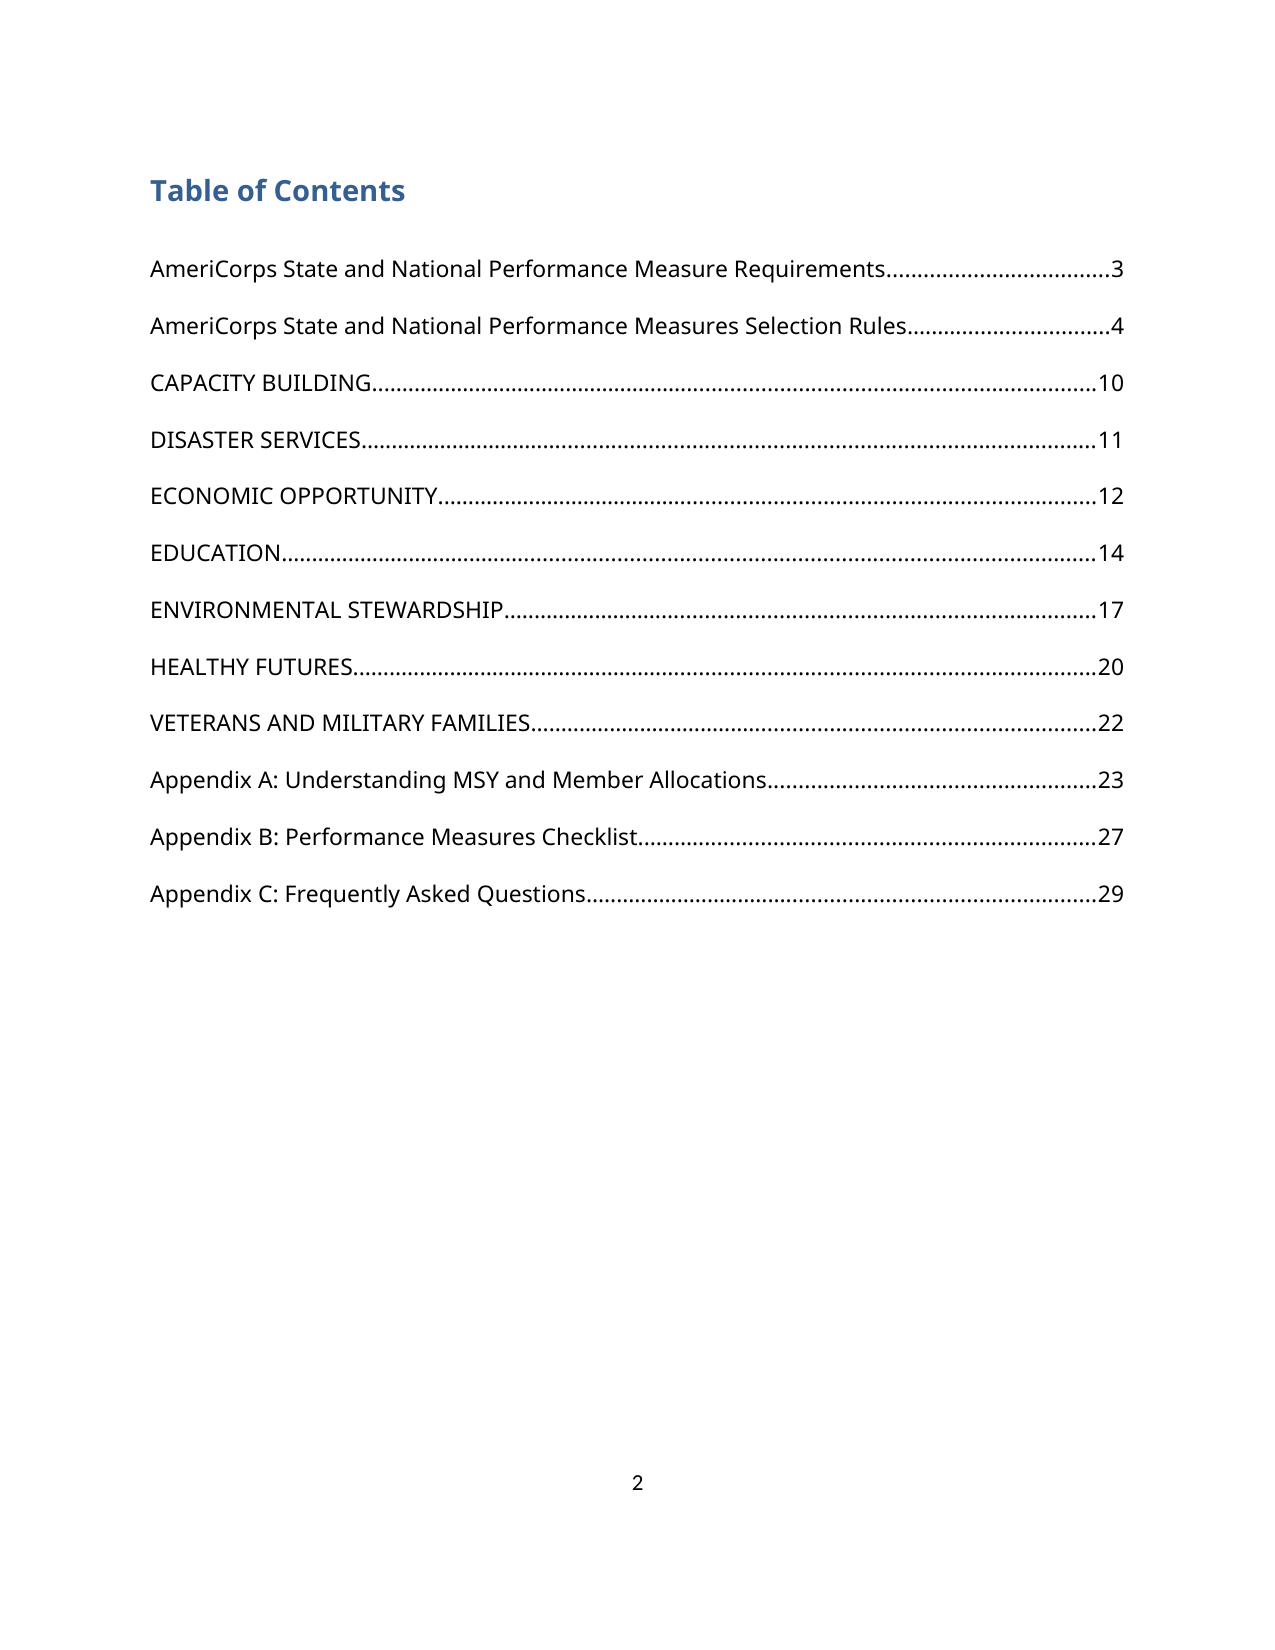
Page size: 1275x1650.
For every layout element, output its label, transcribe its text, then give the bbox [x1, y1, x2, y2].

text AmeriCorps State and National Performance Measure Requirements 3 [150, 253, 1125, 284]
text Appendix B: Performance Measures Checklist 27 [150, 821, 1125, 852]
text ECONOMIC OPPORTUNITY 12 [150, 480, 1125, 512]
text AmeriCorps State and National Performance Measures Selection Rules 4 [150, 310, 1125, 341]
text EDUCATION 14 [150, 537, 1125, 568]
text DISASTER SERVICES 11 [150, 423, 1125, 455]
text Appendix A: Understanding MSY and Member Allocations 23 [150, 764, 1125, 795]
text ENVIRONMENTAL STEWARDSHIP 17 [150, 594, 1125, 625]
text CAPACITY BUILDING 10 [150, 367, 1125, 398]
subtitle Table of Contents [150, 170, 1125, 248]
text HEALTHY FUTURES 20 [150, 651, 1125, 682]
text Appendix C: Frequently Asked Questions 29 [150, 878, 1125, 909]
text VETERANS AND MILITARY FAMILIES 22 [150, 707, 1125, 739]
